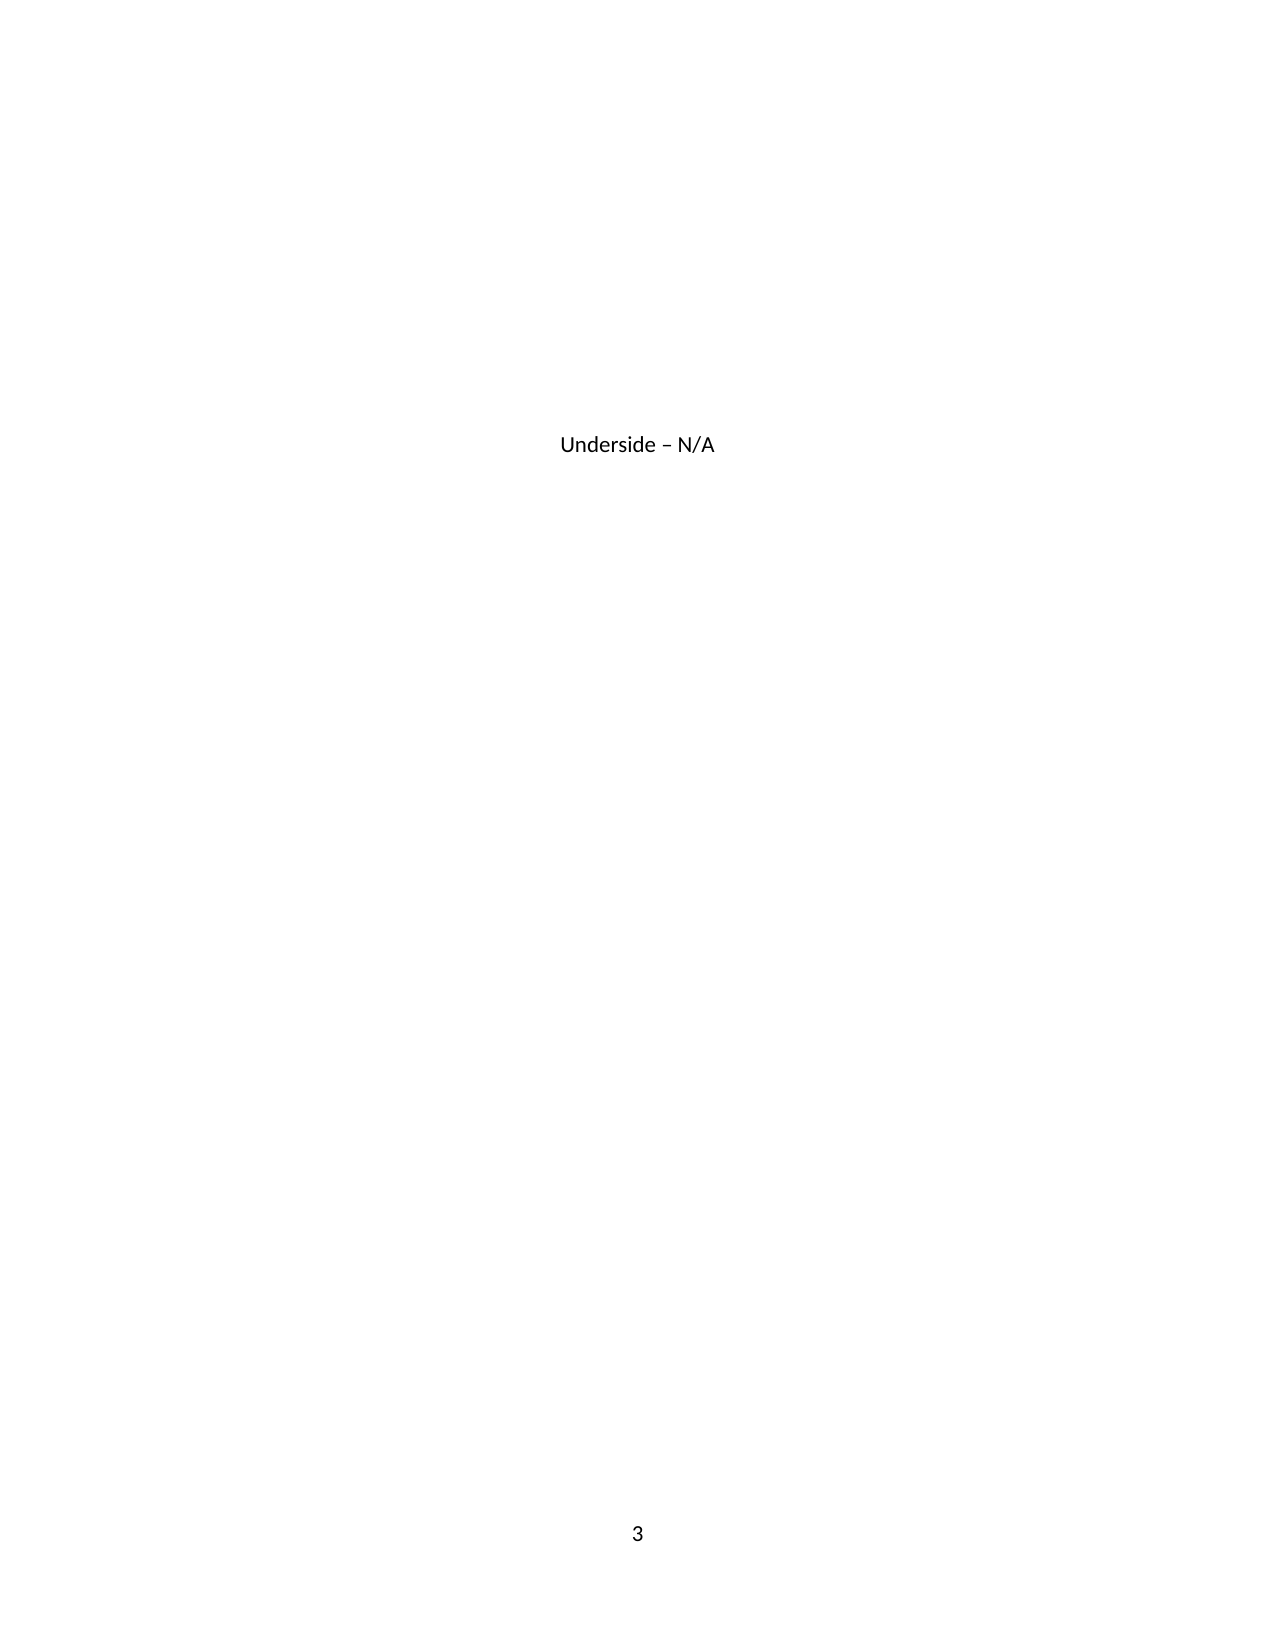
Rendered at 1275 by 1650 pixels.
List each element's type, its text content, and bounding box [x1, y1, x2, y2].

text Underside – N/A [150, 430, 1125, 458]
